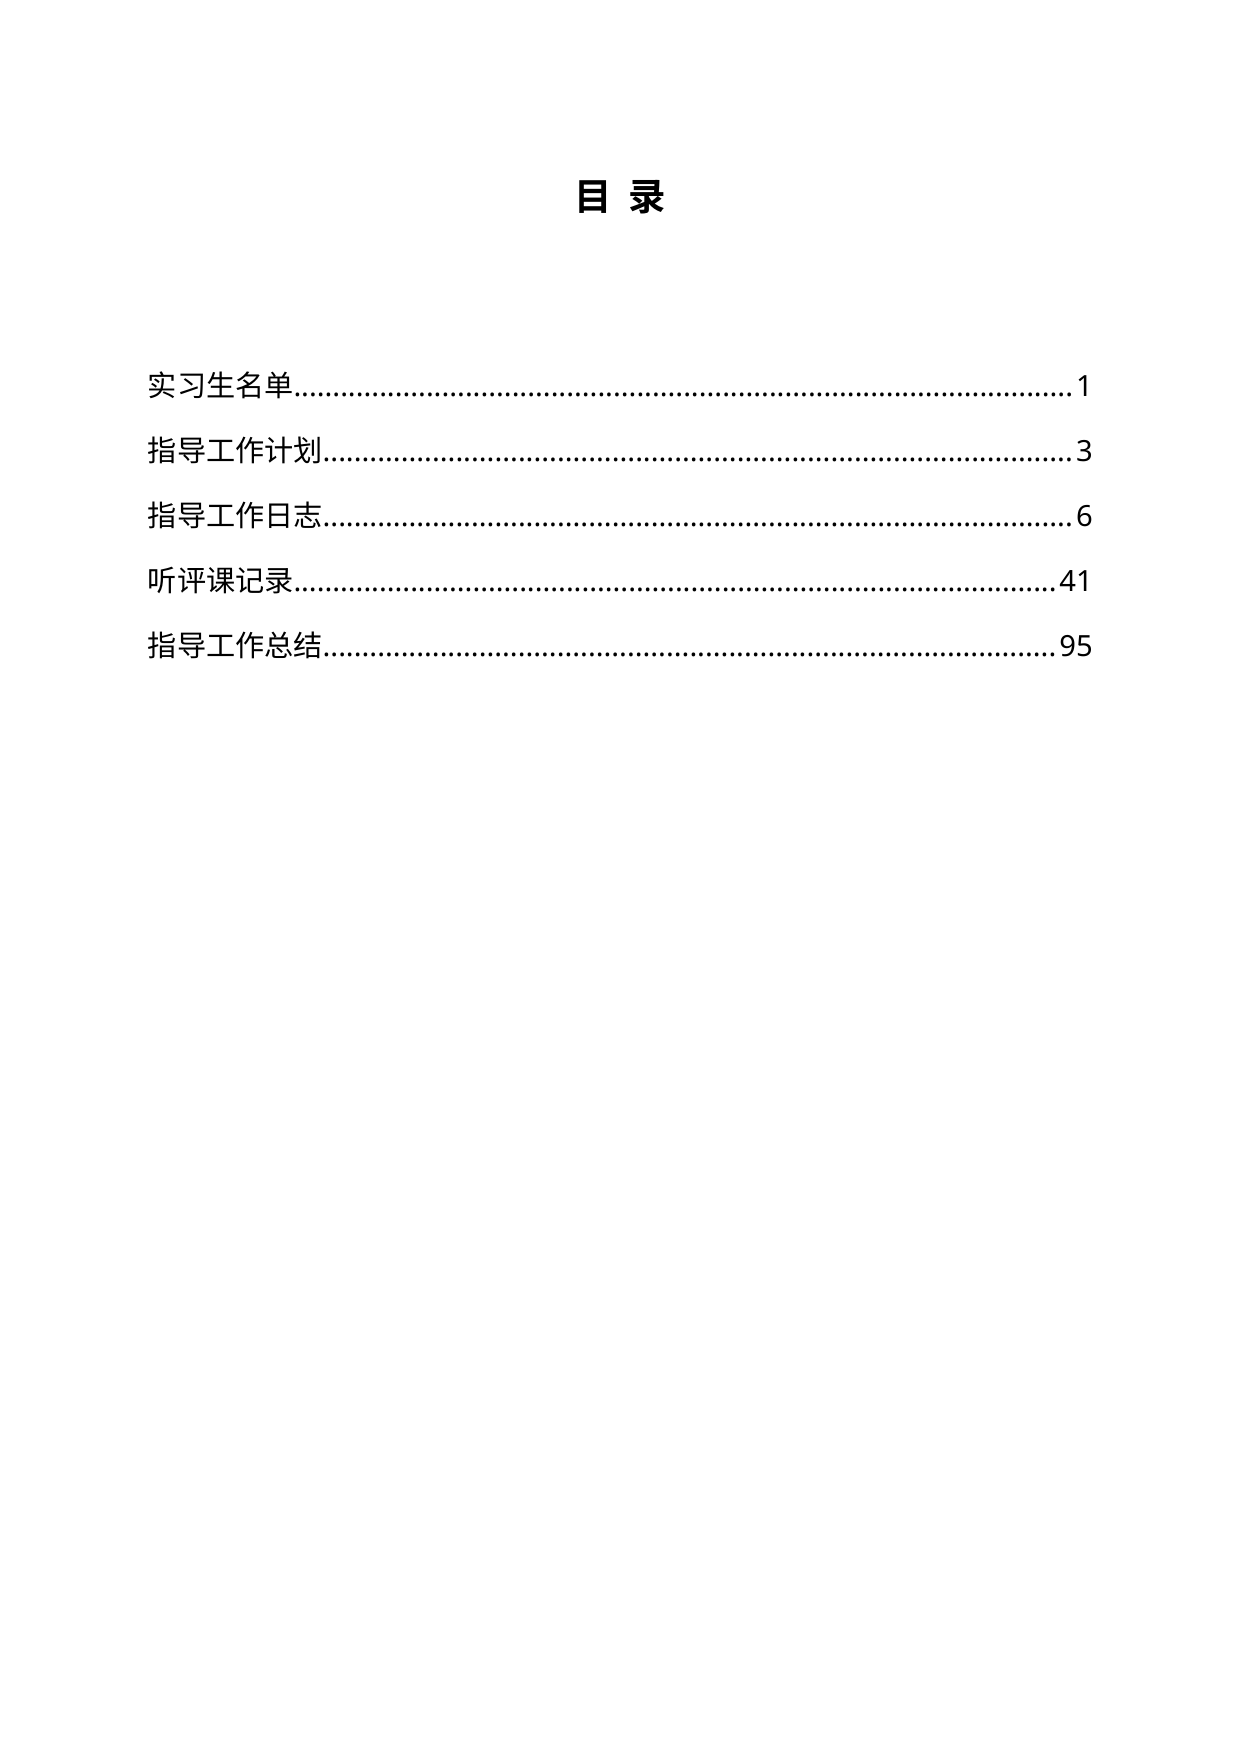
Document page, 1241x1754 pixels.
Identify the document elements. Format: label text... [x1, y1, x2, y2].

subtitle 目 录 [148, 162, 1092, 227]
